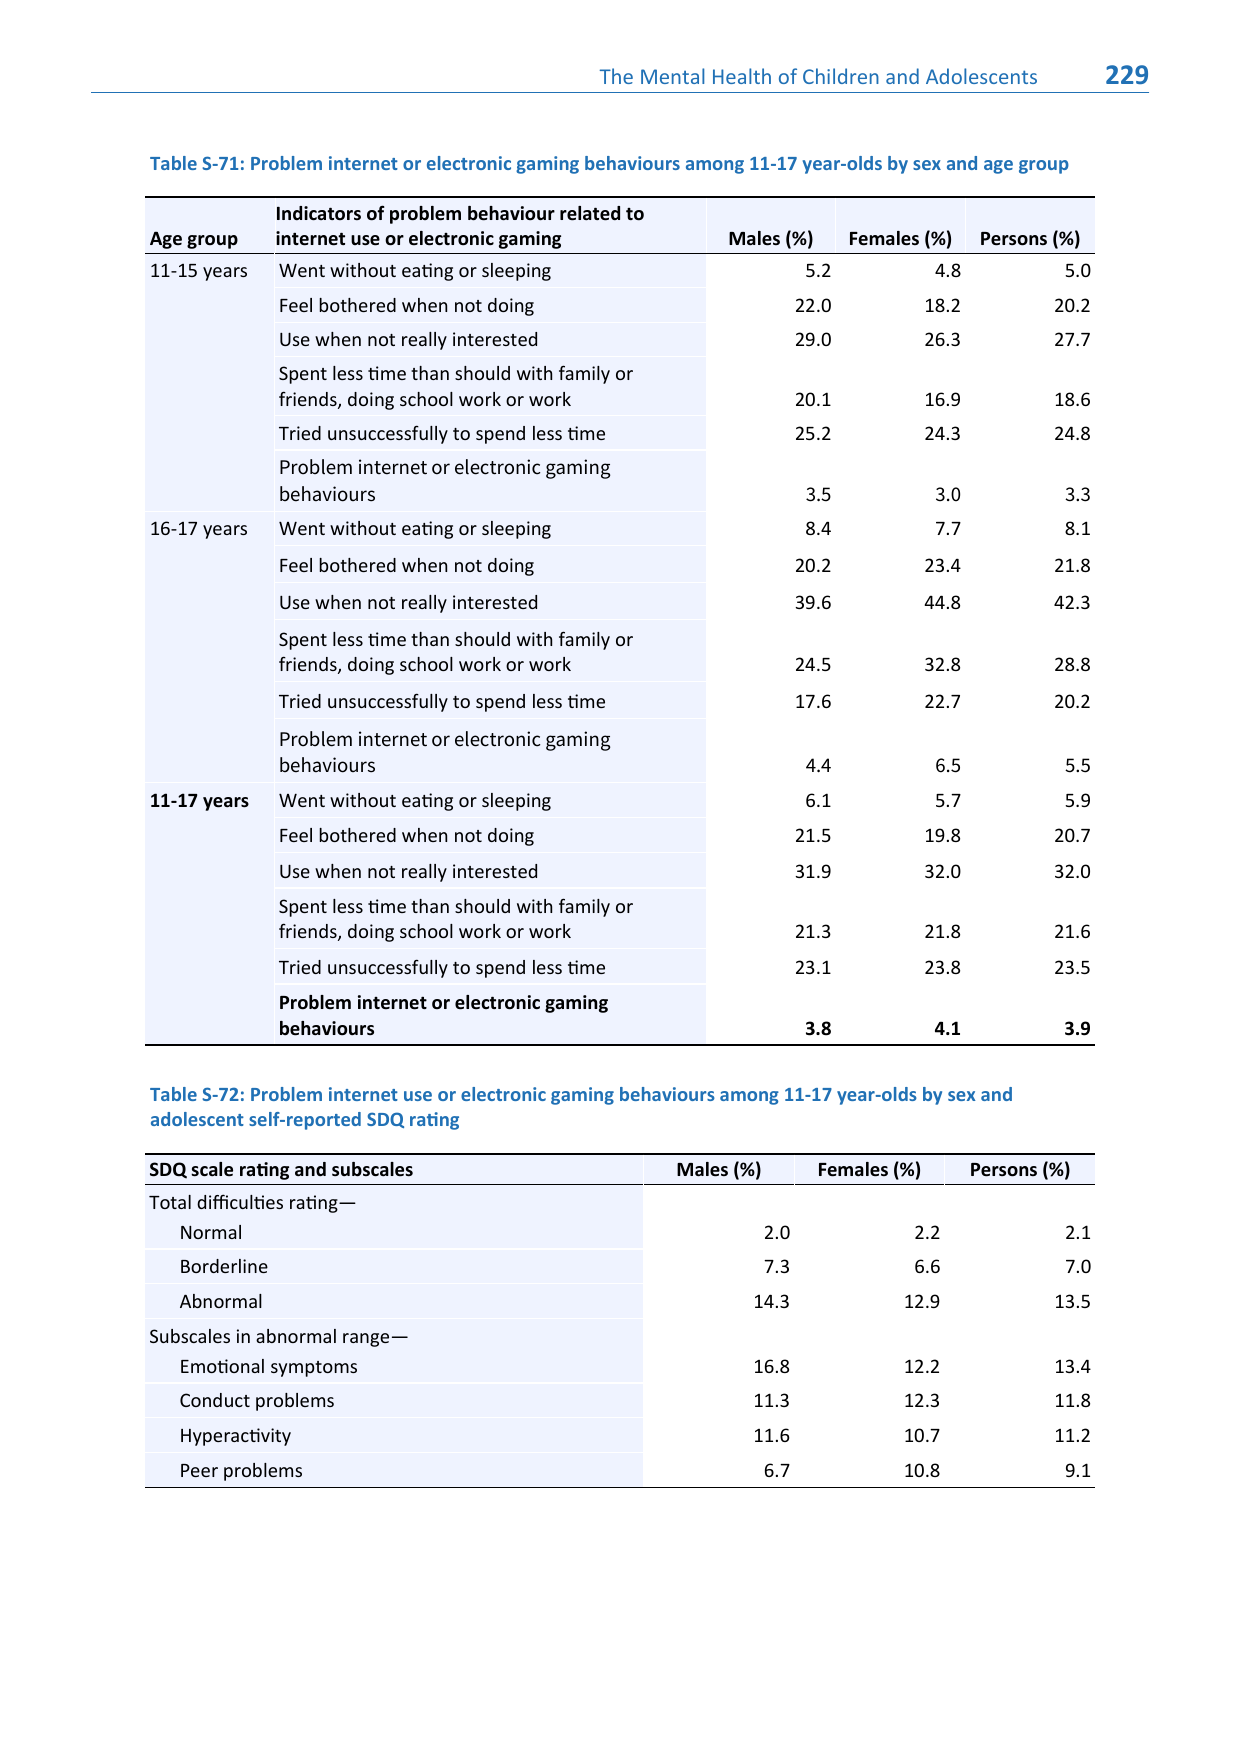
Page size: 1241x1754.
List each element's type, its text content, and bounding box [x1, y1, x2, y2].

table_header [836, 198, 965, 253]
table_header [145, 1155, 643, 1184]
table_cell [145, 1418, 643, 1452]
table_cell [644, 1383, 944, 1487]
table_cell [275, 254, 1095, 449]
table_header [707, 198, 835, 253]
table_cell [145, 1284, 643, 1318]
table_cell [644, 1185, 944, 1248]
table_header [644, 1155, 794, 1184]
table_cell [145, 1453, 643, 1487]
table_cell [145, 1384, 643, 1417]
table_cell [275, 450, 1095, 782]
text Table S-71: Problem internet or electronic gaming behaviours among 11-17 year-olds by sex and age group [150, 150, 1090, 175]
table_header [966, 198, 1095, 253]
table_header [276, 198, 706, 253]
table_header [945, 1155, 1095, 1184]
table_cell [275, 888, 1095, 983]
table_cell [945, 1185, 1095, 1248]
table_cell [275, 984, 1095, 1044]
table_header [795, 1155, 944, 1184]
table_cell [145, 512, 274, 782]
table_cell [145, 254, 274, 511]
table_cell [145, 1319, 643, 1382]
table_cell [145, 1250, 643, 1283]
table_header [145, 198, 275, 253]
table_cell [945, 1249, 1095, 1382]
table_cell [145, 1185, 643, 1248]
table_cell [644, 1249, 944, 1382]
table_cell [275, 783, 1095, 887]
text Table S-72: Problem internet use or electronic gaming behaviours among 11-17 year-olds by sex and adolescent self-reported SDQ rating [150, 1081, 1090, 1132]
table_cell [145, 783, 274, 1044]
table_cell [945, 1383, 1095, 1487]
